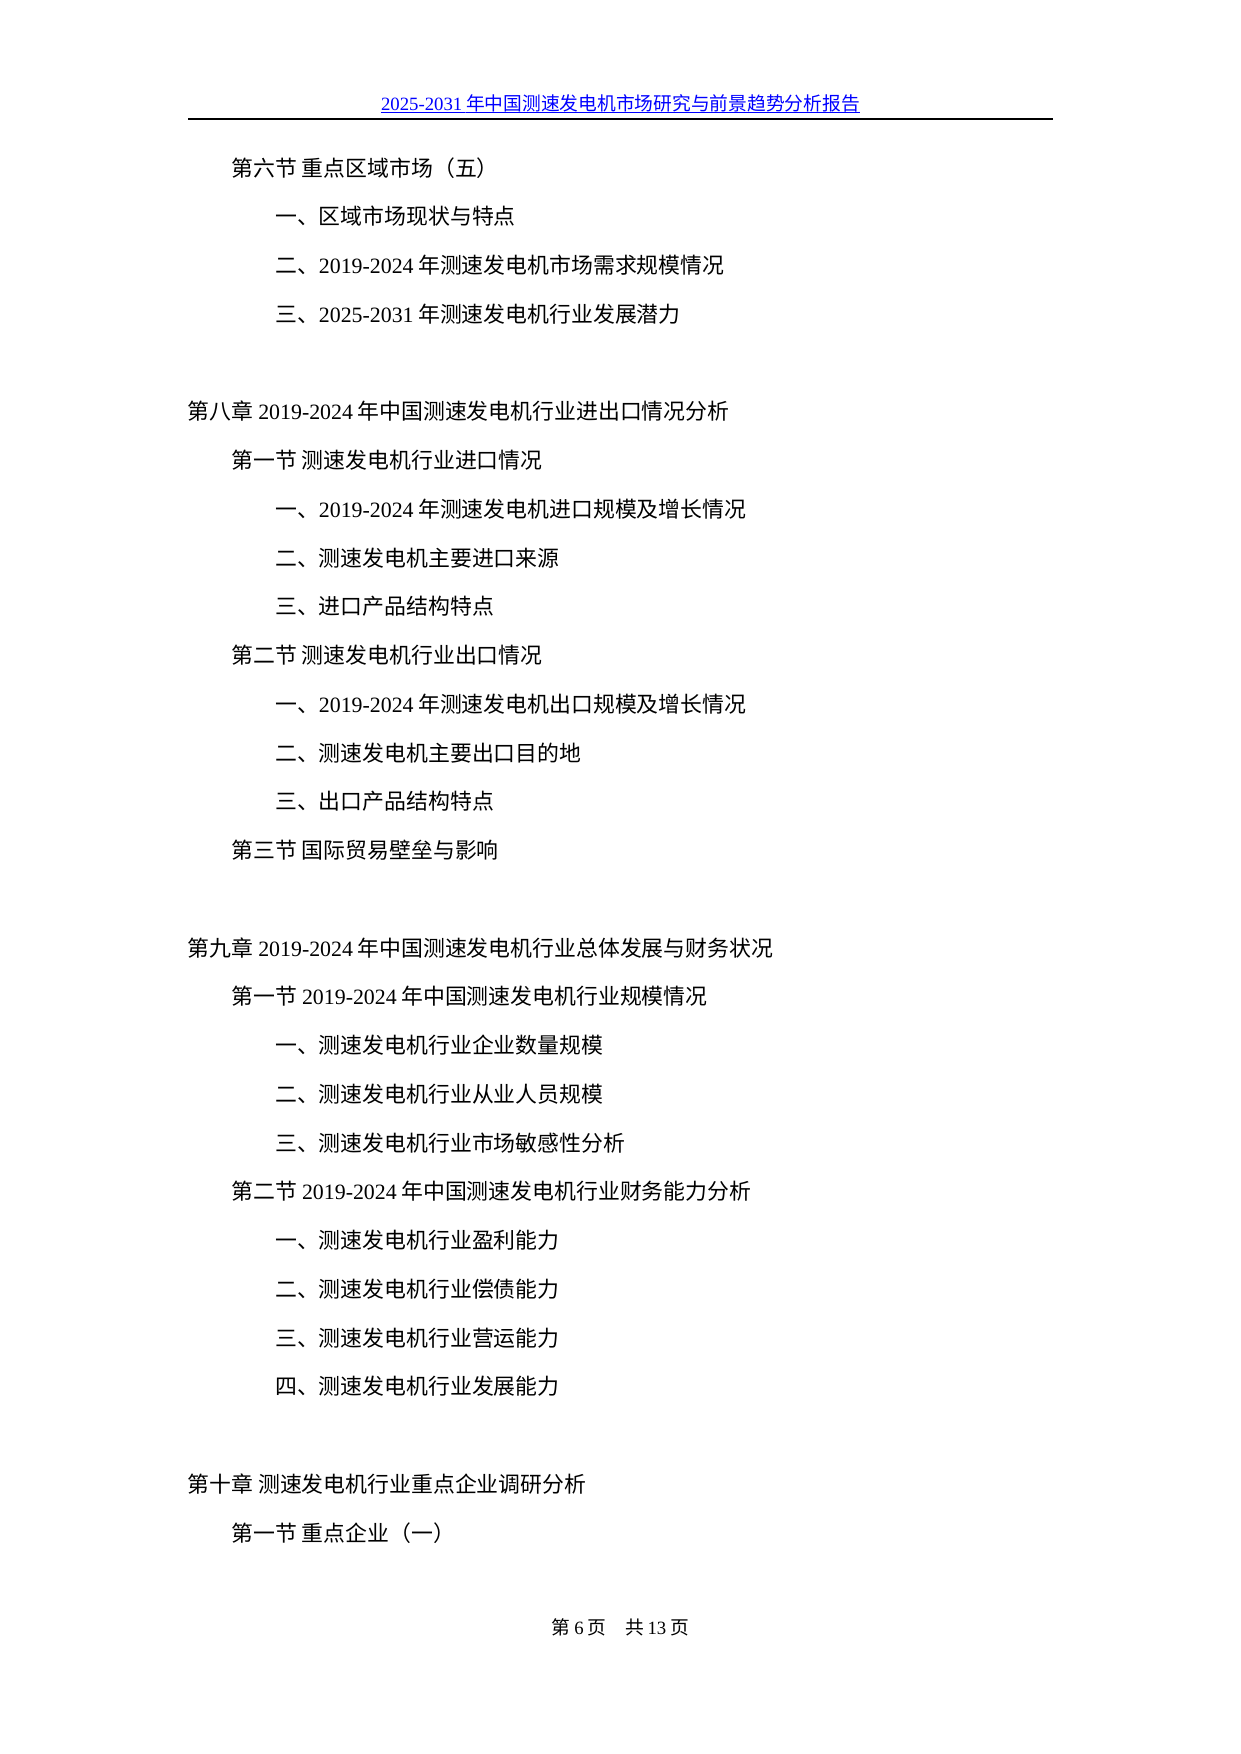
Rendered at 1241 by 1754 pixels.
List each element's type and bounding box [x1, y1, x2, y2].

text [187, 150, 1053, 1548]
